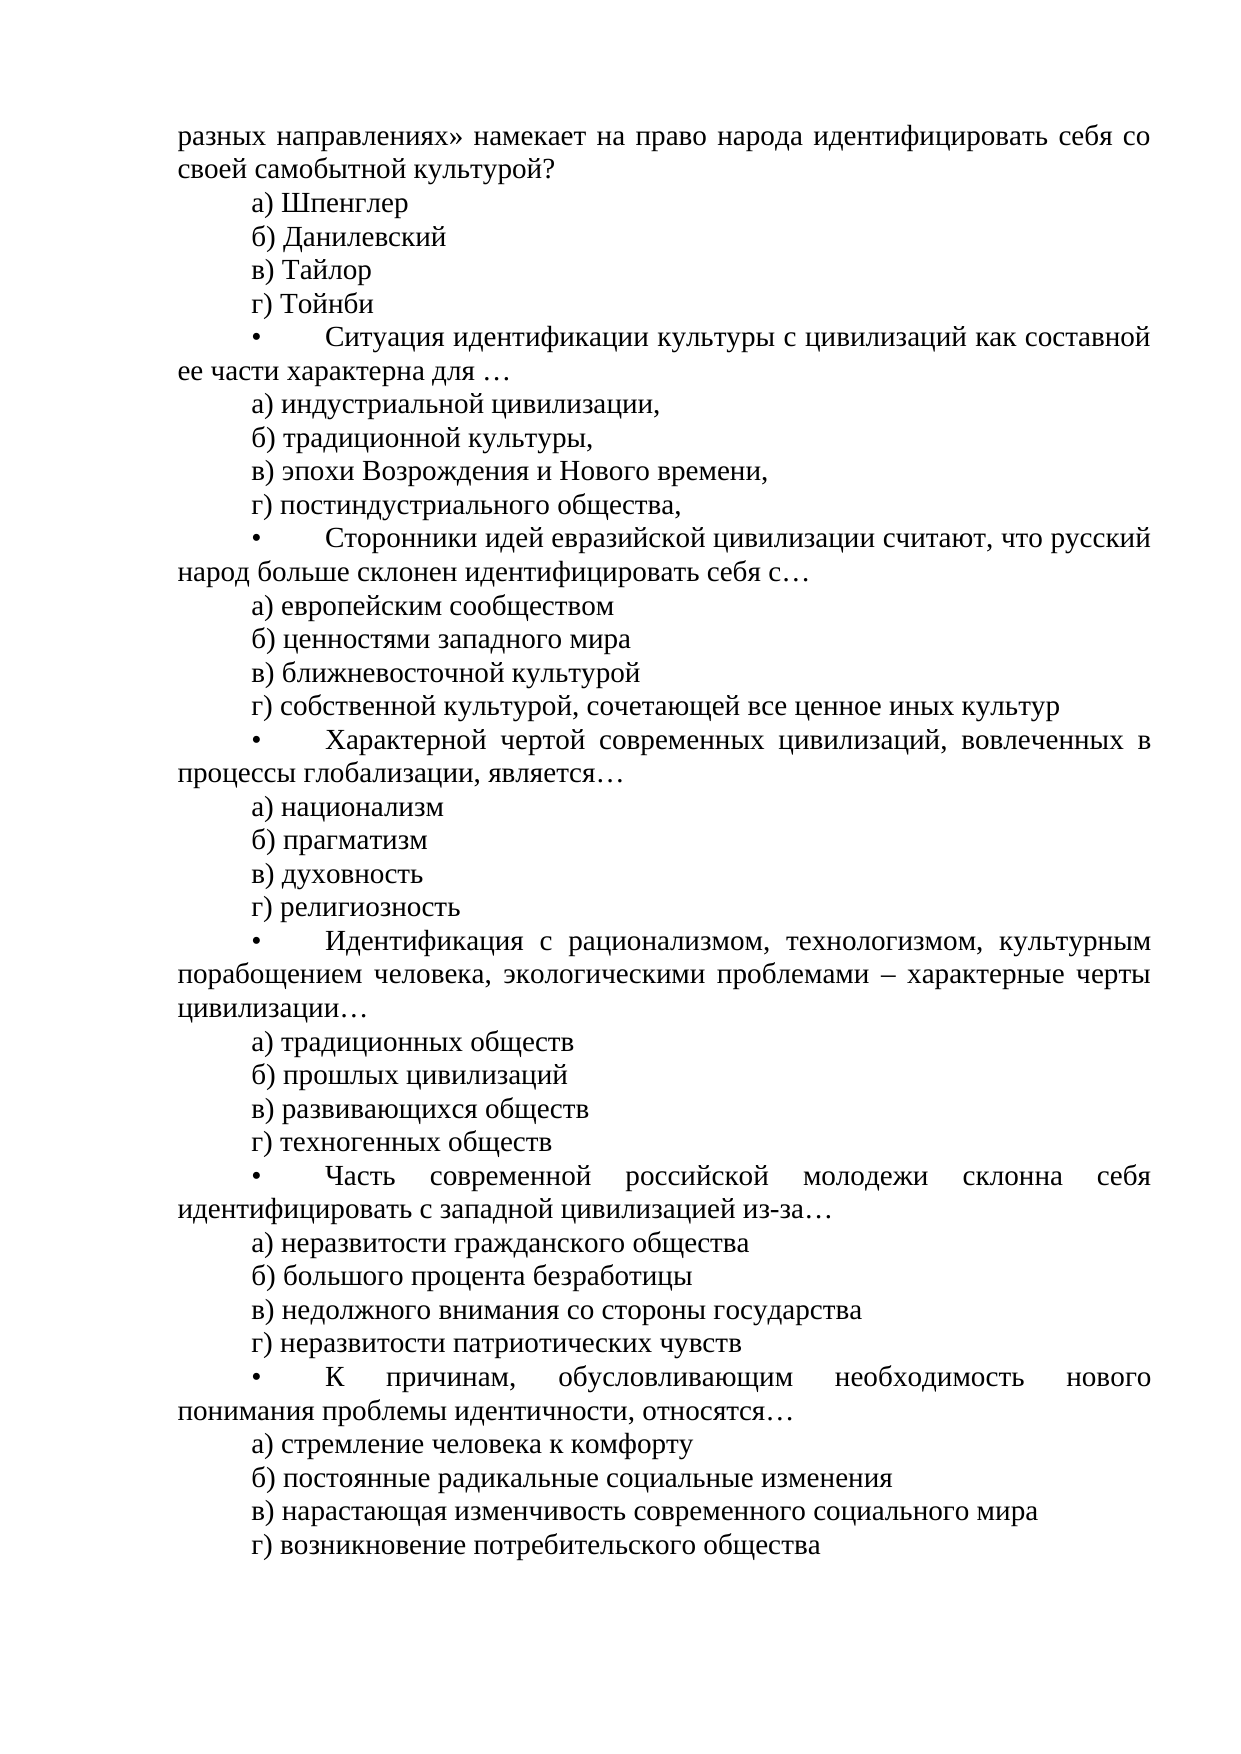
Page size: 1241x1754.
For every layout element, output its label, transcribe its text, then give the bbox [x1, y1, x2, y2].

text а) неразвитости гражданского общества [177, 1225, 1152, 1258]
text а) стремление человека к комфорту [177, 1426, 1152, 1460]
text в) развивающихся обществ [177, 1091, 1152, 1124]
text б) Данилевский [177, 219, 1152, 252]
text а) национализм [177, 789, 1152, 822]
text б) прошлых цивилизаций [177, 1057, 1152, 1091]
text а) традиционных обществ [177, 1024, 1152, 1057]
list Характерной чертой современных цивилизаций, вовлеченных в процессы глобализации, является… [177, 722, 1152, 789]
text б) постоянные радикальные социальные изменения [177, 1460, 1152, 1493]
text а) европейским сообществом [177, 588, 1152, 621]
text в) духовность [177, 856, 1152, 889]
text а) Шпенглер [177, 185, 1152, 219]
text г) постиндустриального общества, [177, 487, 1152, 521]
list Ситуация идентификации культуры с цивилизаций как составной ее части характерна для … [177, 319, 1152, 386]
list Часть современной российской молодежи склонна себя идентифицировать с западной цивилизацией из-за… [177, 1158, 1152, 1225]
text б) прагматизм [177, 822, 1152, 856]
text б) большого процента безработицы [177, 1258, 1152, 1292]
text г) неразвитости патриотических чувств [177, 1326, 1152, 1359]
list Идентификация с рационализмом, технологизмом, культурным порабощением человека, экологическими проблемами – характерные черты цивилизации… [177, 923, 1152, 1024]
text в) нарастающая изменчивость современного социального мира [177, 1493, 1152, 1527]
text г) религиозность [177, 889, 1152, 923]
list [177, 118, 1152, 185]
text г) возникновение потребительского общества [177, 1527, 1152, 1560]
list К причинам, обусловливающим необходимость нового понимания проблемы идентичности, относятся… [177, 1359, 1152, 1426]
text г) Тойнби [177, 286, 1152, 319]
text в) эпохи Возрождения и Нового времени, [177, 453, 1152, 487]
text а) индустриальной цивилизации, [177, 386, 1152, 420]
text б) ценностями западного мира [177, 621, 1152, 655]
text б) традиционной культуры, [177, 420, 1152, 453]
text в) Тайлор [177, 252, 1152, 286]
text в) недолжного внимания со стороны государства [177, 1292, 1152, 1326]
text г) техногенных обществ [177, 1124, 1152, 1158]
list Сторонники идей евразийской цивилизации считают, что русский народ больше склонен идентифицировать себя с… [177, 521, 1152, 588]
text г) собственной культурой, сочетающей все ценное иных культур [177, 688, 1152, 722]
text в) ближневосточной культурой [177, 655, 1152, 688]
